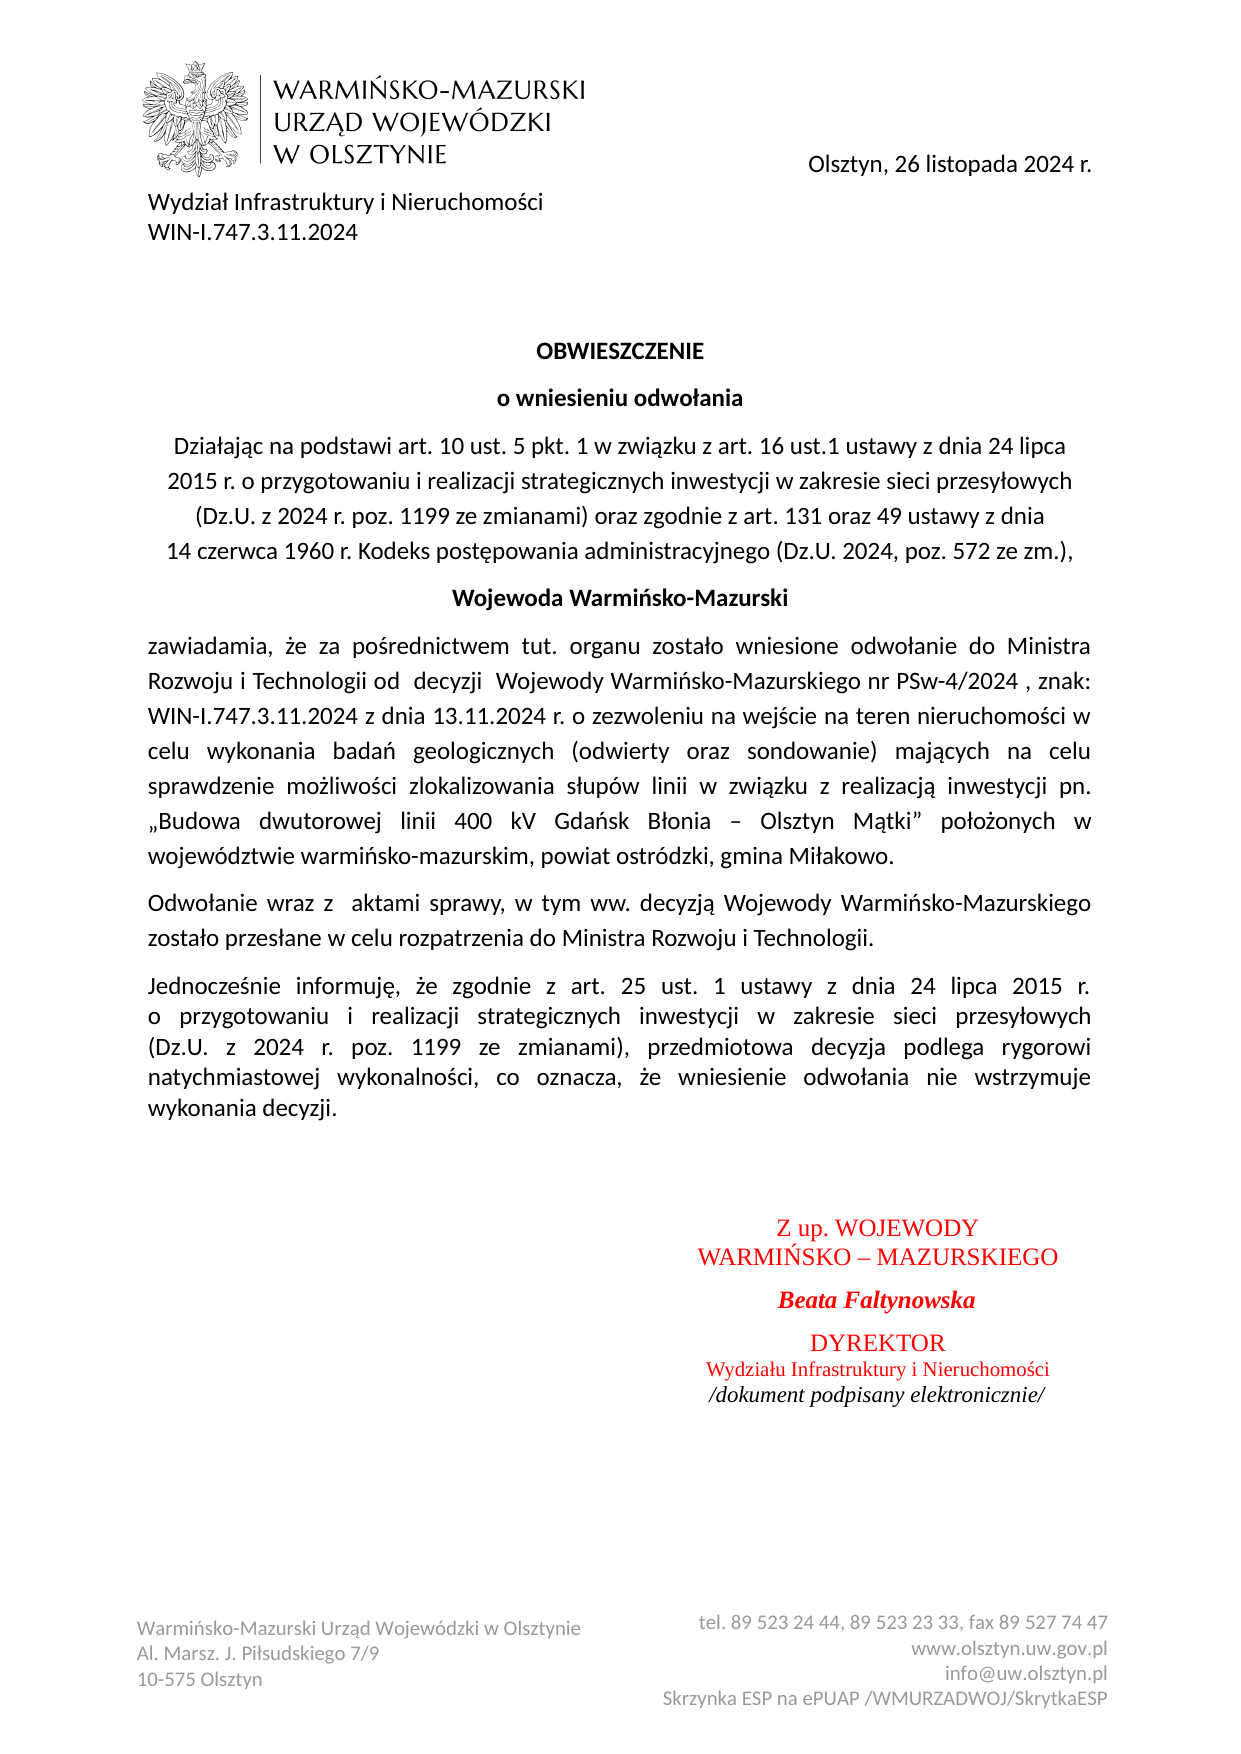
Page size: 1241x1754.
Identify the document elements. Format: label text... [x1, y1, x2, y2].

text Olsztyn, 26 listopada 2024 r. [148, 148, 1092, 178]
text WIN-I.747.3.11.2024 [148, 216, 1092, 247]
text OBWIESZCZENIE [148, 335, 1092, 366]
text o wniesieniu odwołania [148, 382, 1092, 413]
text Z up. WOJEWODY [589, 1213, 1092, 1242]
text Wydziału Infrastruktury i Nieruchomości [589, 1357, 1092, 1381]
text Działając na podstawi art. 10 ust. 5 pkt. 1 w związku z art. 16 ust.1 ustawy z dnia 24 lipca 2015 r. o przygotowaniu i realizacji strategicznych inwestycji w zakresie sieci przesyłowych (Dz.U. z 2024 r. poz. 1199 ze zmianami) oraz zgodnie z art. 131 oraz 49 ustawy z dnia 14 czerwca 1960 r. Kodeks postępowania administracyjnego (Dz.U. 2024, poz. 572 ze zm.), [148, 430, 1092, 566]
text Jednocześnie informuję, że zgodnie z art. 25 ust. 1 ustawy z dnia 24 lipca 2015 r. o przygotowaniu i realizacji strategicznych inwestycji w zakresie sieci przesyłowych (Dz.U. z 2024 r. poz. 1199 ze zmianami), przedmiotowa decyzja podlega rygorowi natychmiastowej wykonalności, co oznacza, że wniesienie odwołania nie wstrzymuje wykonania decyzji. [148, 970, 1092, 1123]
text WARMIŃSKO – MAZURSKIEGO [589, 1242, 1092, 1271]
text Odwołanie wraz z aktami sprawy, w tym ww. decyzją Wojewody Warmińsko-Mazurskiego zostało przesłane w celu rozpatrzenia do Ministra Rozwoju i Technologii. [148, 887, 1092, 953]
text zawiadamia, że za pośrednictwem tut. organu zostało wniesione odwołanie do Ministra Rozwoju i Technologii od decyzji Wojewody Warmińsko-Mazurskiego nr PSw-4/2024 , znak: WIN-I.747.3.11.2024 z dnia 13.11.2024 r. o zezwoleniu na wejście na teren nieruchomości w celu wykonania badań geologicznych (odwierty oraz sondowanie) mających na celu sprawdzenie możliwości zlokalizowania słupów linii w związku z realizacją inwestycji pn. „Budowa dwutorowej linii 400 kV Gdańsk Błonia – Olsztyn Mątki” położonych w województwie warmińsko-mazurskim, powiat ostródzki, gmina Miłakowo. [148, 630, 1092, 871]
picture [138, 61, 598, 177]
text /dokument podpisany elektronicznie/ [589, 1381, 1092, 1407]
text DYREKTOR [589, 1328, 1092, 1357]
text Beata Faltynowska [589, 1285, 1092, 1314]
text Wydział Infrastruktury i Nieruchomości [148, 186, 1092, 216]
text Wojewoda Warmińsko-Mazurski [148, 582, 1092, 613]
